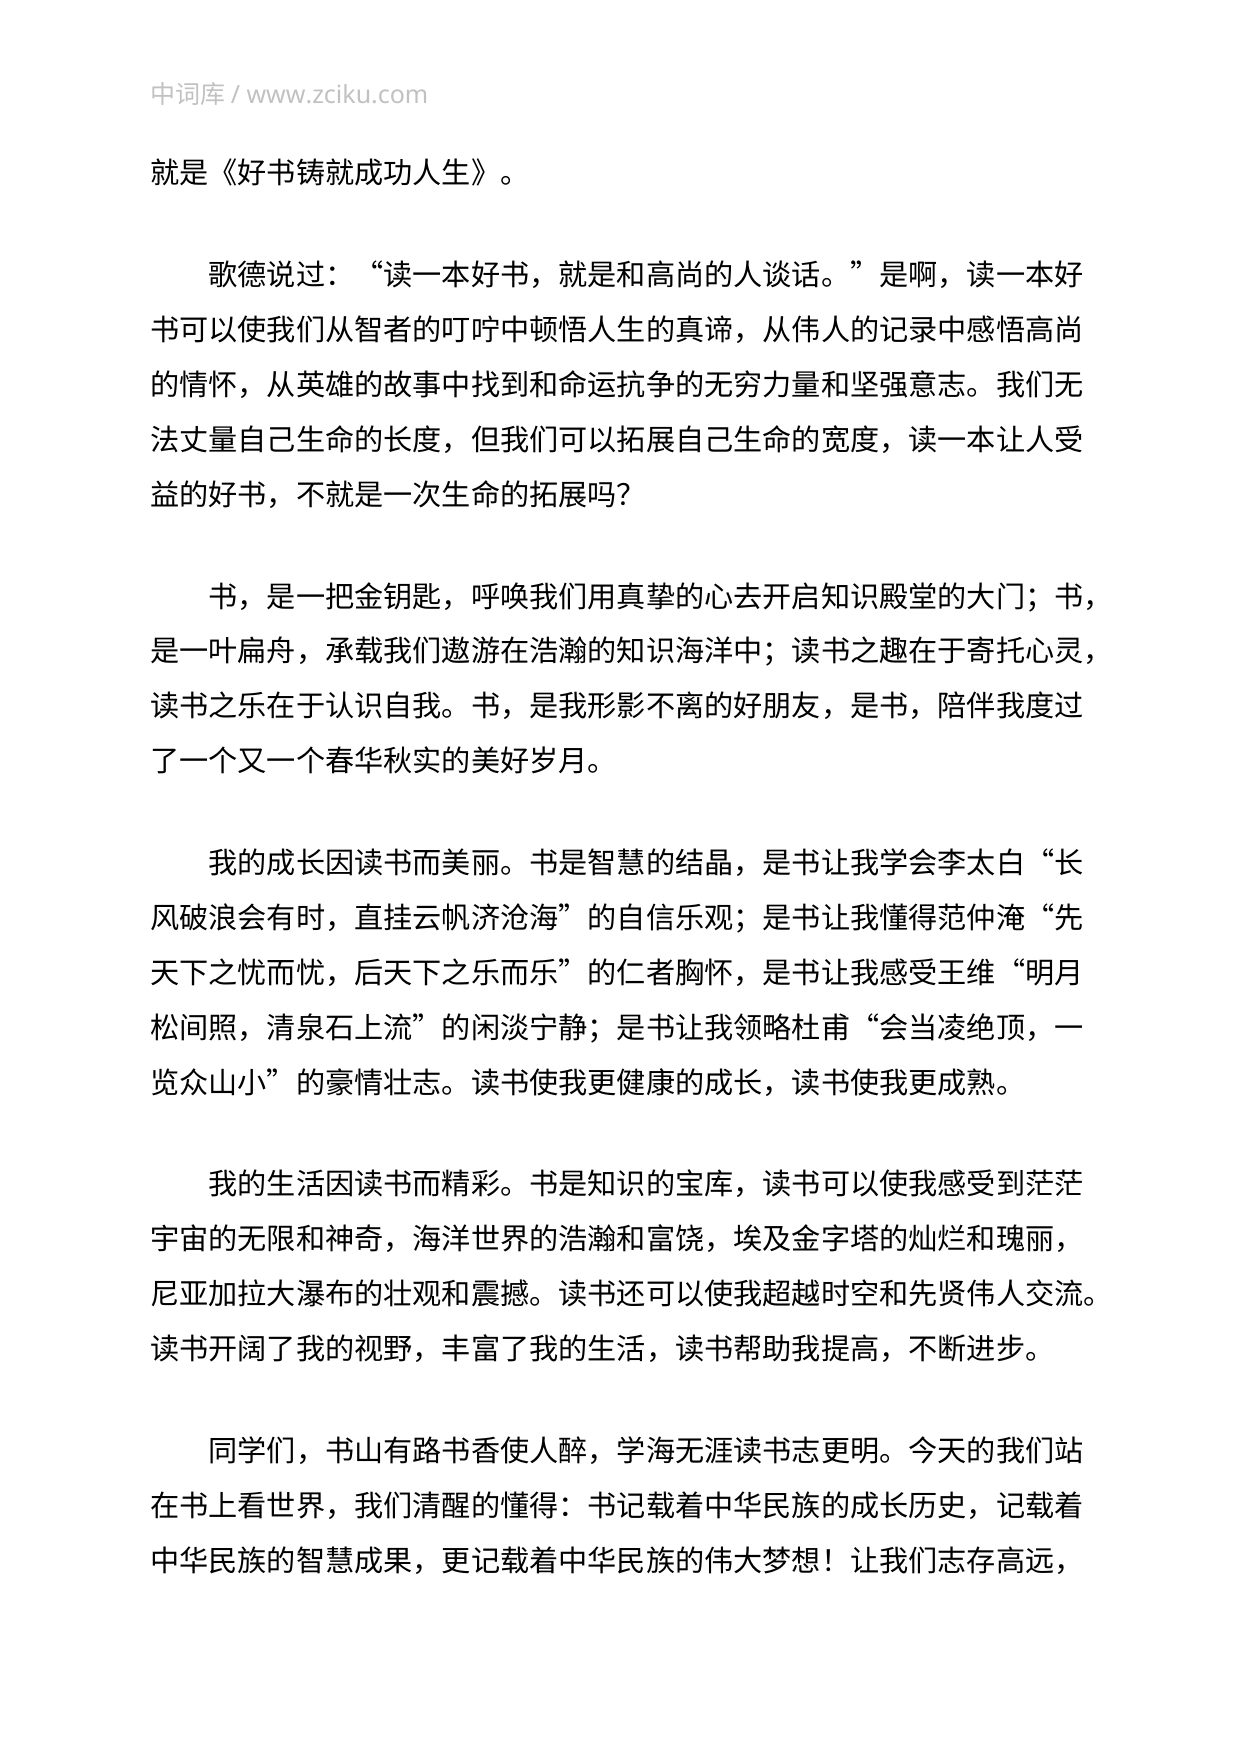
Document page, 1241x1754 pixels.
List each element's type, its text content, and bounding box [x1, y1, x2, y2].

text 我的生活因读书而精彩。书是知识的宝库，读书可以使我感受到茫茫宇宙的无限和神奇，海洋世界的浩瀚和富饶，埃及金字塔的灿烂和瑰丽，尼亚加拉大瀑布的壮观和震撼。读书还可以使我超越时空和先贤伟人交流。读书开阔了我的视野，丰富了我的生活，读书帮助我提高，不断进步。 [150, 1161, 1090, 1368]
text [150, 150, 1090, 192]
text 书，是一把金钥匙，呼唤我们用真挚的心去开启知识殿堂的大门；书，是一叶扁舟，承载我们遨游在浩瀚的知识海洋中；读书之趣在于寄托心灵，读书之乐在于认识自我。书，是我形影不离的好朋友，是书，陪伴我度过了一个又一个春华秋实的美好岁月。 [150, 573, 1090, 780]
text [150, 1427, 1090, 1579]
text 歌德说过：“读一本好书，就是和高尚的人谈话。”是啊，读一本好书可以使我们从智者的叮咛中顿悟人生的真谛，从伟人的记录中感悟高尚的情怀，从英雄的故事中找到和命运抗争的无穷力量和坚强意志。我们无法丈量自己生命的长度，但我们可以拓展自己生命的宽度，读一本让人受益的好书，不就是一次生命的拓展吗？ [150, 252, 1090, 514]
text 我的成长因读书而美丽。书是智慧的结晶，是书让我学会李太白“长风破浪会有时，直挂云帆济沧海”的自信乐观；是书让我懂得范仲淹“先天下之忧而忧，后天下之乐而乐”的仁者胸怀，是书让我感受王维“明月松间照，清泉石上流”的闲淡宁静；是书让我领略杜甫“会当凌绝顶，一览众山小”的豪情壮志。读书使我更健康的成长，读书使我更成熟。 [150, 839, 1090, 1101]
